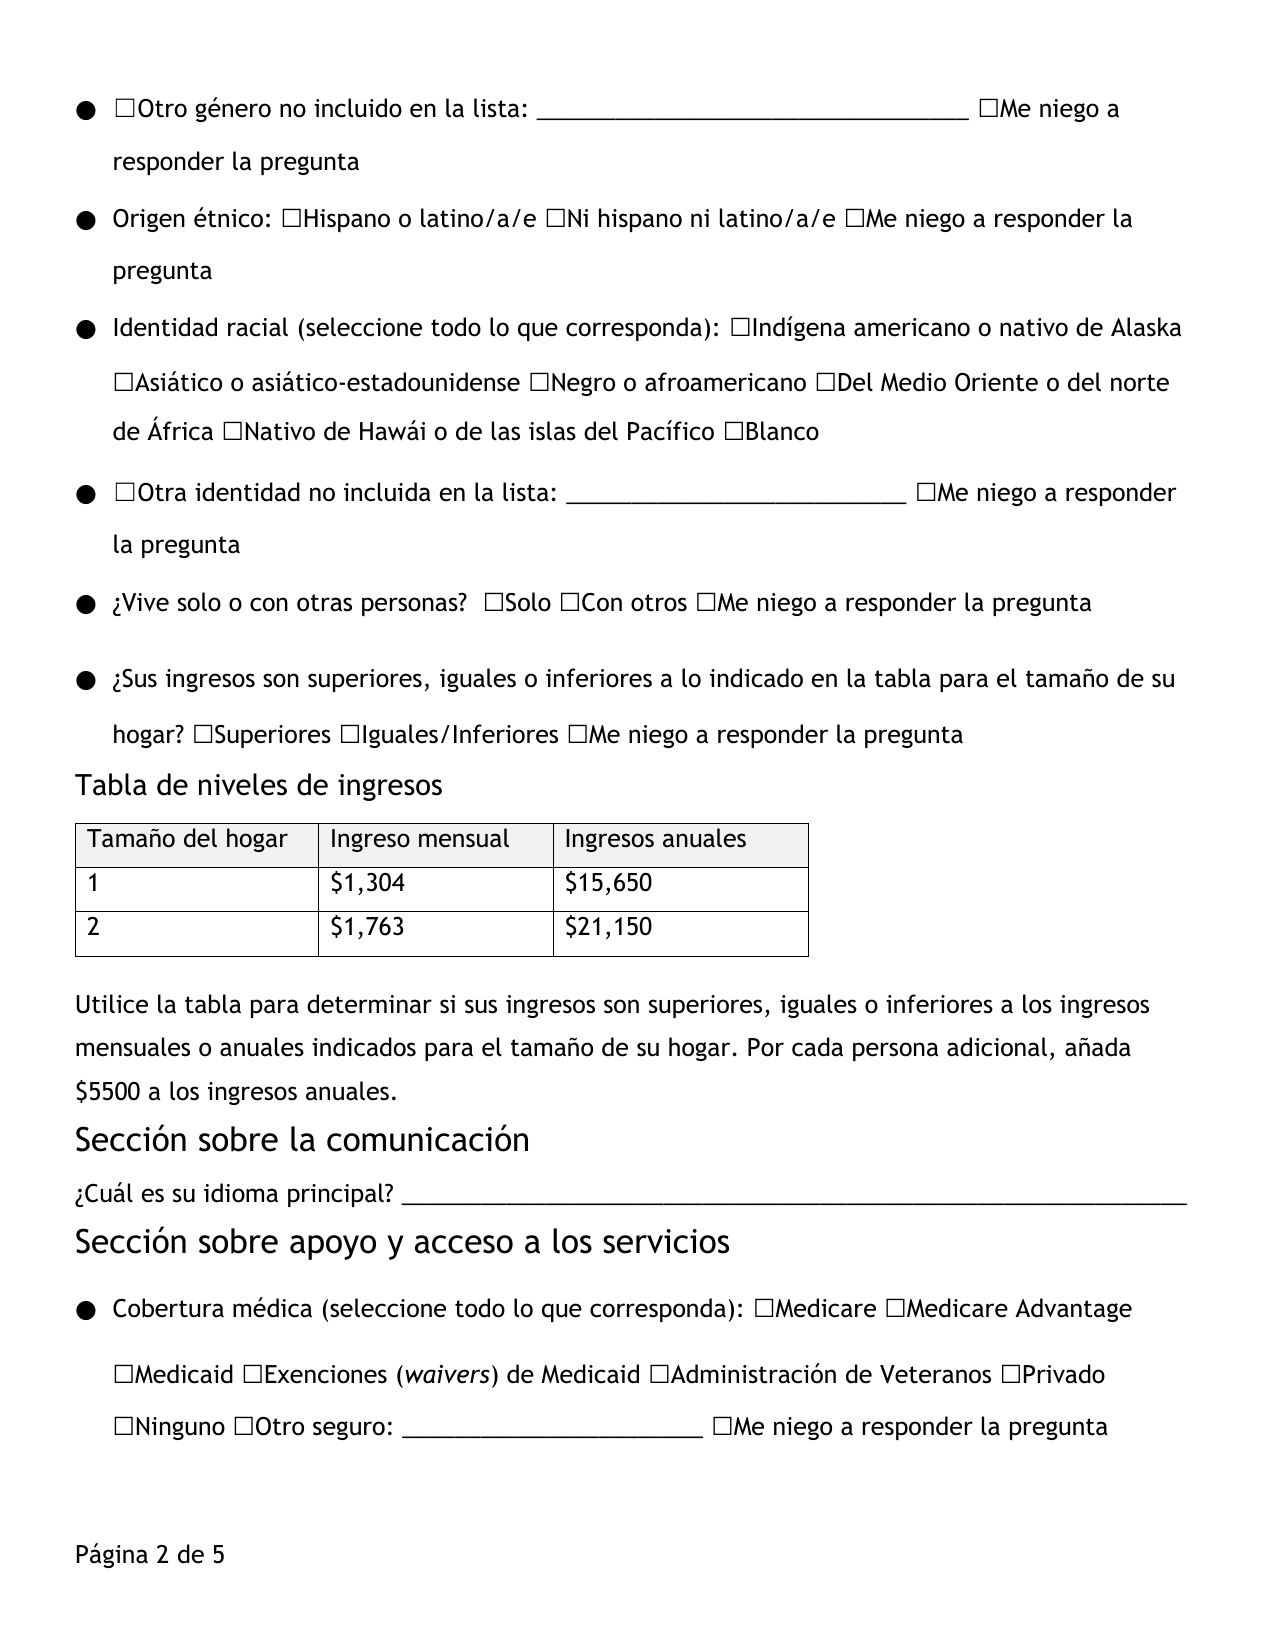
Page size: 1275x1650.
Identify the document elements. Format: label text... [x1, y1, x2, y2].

table_cell $15,650 [554, 868, 808, 911]
text ¿Cuál es su idioma principal? ____________________________________________________________ [75, 1178, 1200, 1208]
table_cell $21,150 [554, 912, 808, 956]
table_header Ingreso mensual [319, 824, 553, 867]
table_cell $1,304 [319, 868, 553, 911]
subtitle Sección sobre la comunicación [75, 1120, 1200, 1159]
list ☐Otro género no incluido en la lista: _________________________________ Me niego a responder la pregunta [75, 81, 1200, 176]
list Identidad racial (seleccione todo lo que corresponda): Indígena americano o nativo de Alaska Asiático o asiático-estadounidense Negro o afroamericano Del Medio Oriente o del norte de África Nativo de Hawái o de las islas del Pacífico Blanco [75, 299, 1200, 448]
table_cell 2 [76, 912, 318, 956]
list Cobertura médica (seleccione todo lo que corresponda): Medicare Medicare Advantage [75, 1280, 1200, 1331]
text Medicaid Exenciones (waivers) de Medicaid Administración de Veteranos Privado [112, 1357, 1200, 1391]
table_header Tamaño del hogar [76, 824, 318, 867]
table_cell 1 [76, 868, 318, 911]
table_header Ingresos anuales [554, 824, 808, 867]
list ☐Otra identidad no incluida en la lista: __________________________ Me niego a responder la pregunta [75, 465, 1200, 559]
list ¿Vive solo o con otras personas? Solo Con otros Me niego a responder la pregunta [75, 574, 1200, 625]
text Utilice la tabla para determinar si sus ingresos son superiores, iguales o inferiores a los ingresos mensuales o anuales indicados para el tamaño de su hogar. Por cada persona adicional, añada $5500 a los ingresos anuales. [75, 961, 1200, 1106]
list ¿Sus ingresos son superiores, iguales o inferiores a lo indicado en la tabla para el tamaño de su hogar? Superiores Iguales/Inferiores Me niego a responder la pregunta [75, 651, 1200, 751]
list Origen étnico: Hispano o latino/a/e Ni hispano ni latino/a/e Me niego a responder la pregunta [75, 190, 1200, 285]
table_cell $1,763 [319, 912, 553, 956]
text Ninguno Otro seguro: _______________________ Me niego a responder la pregunta [112, 1408, 1200, 1442]
subtitle Sección sobre apoyo y acceso a los servicios [75, 1222, 1200, 1261]
subtitle Tabla de niveles de ingresos [75, 768, 1200, 801]
